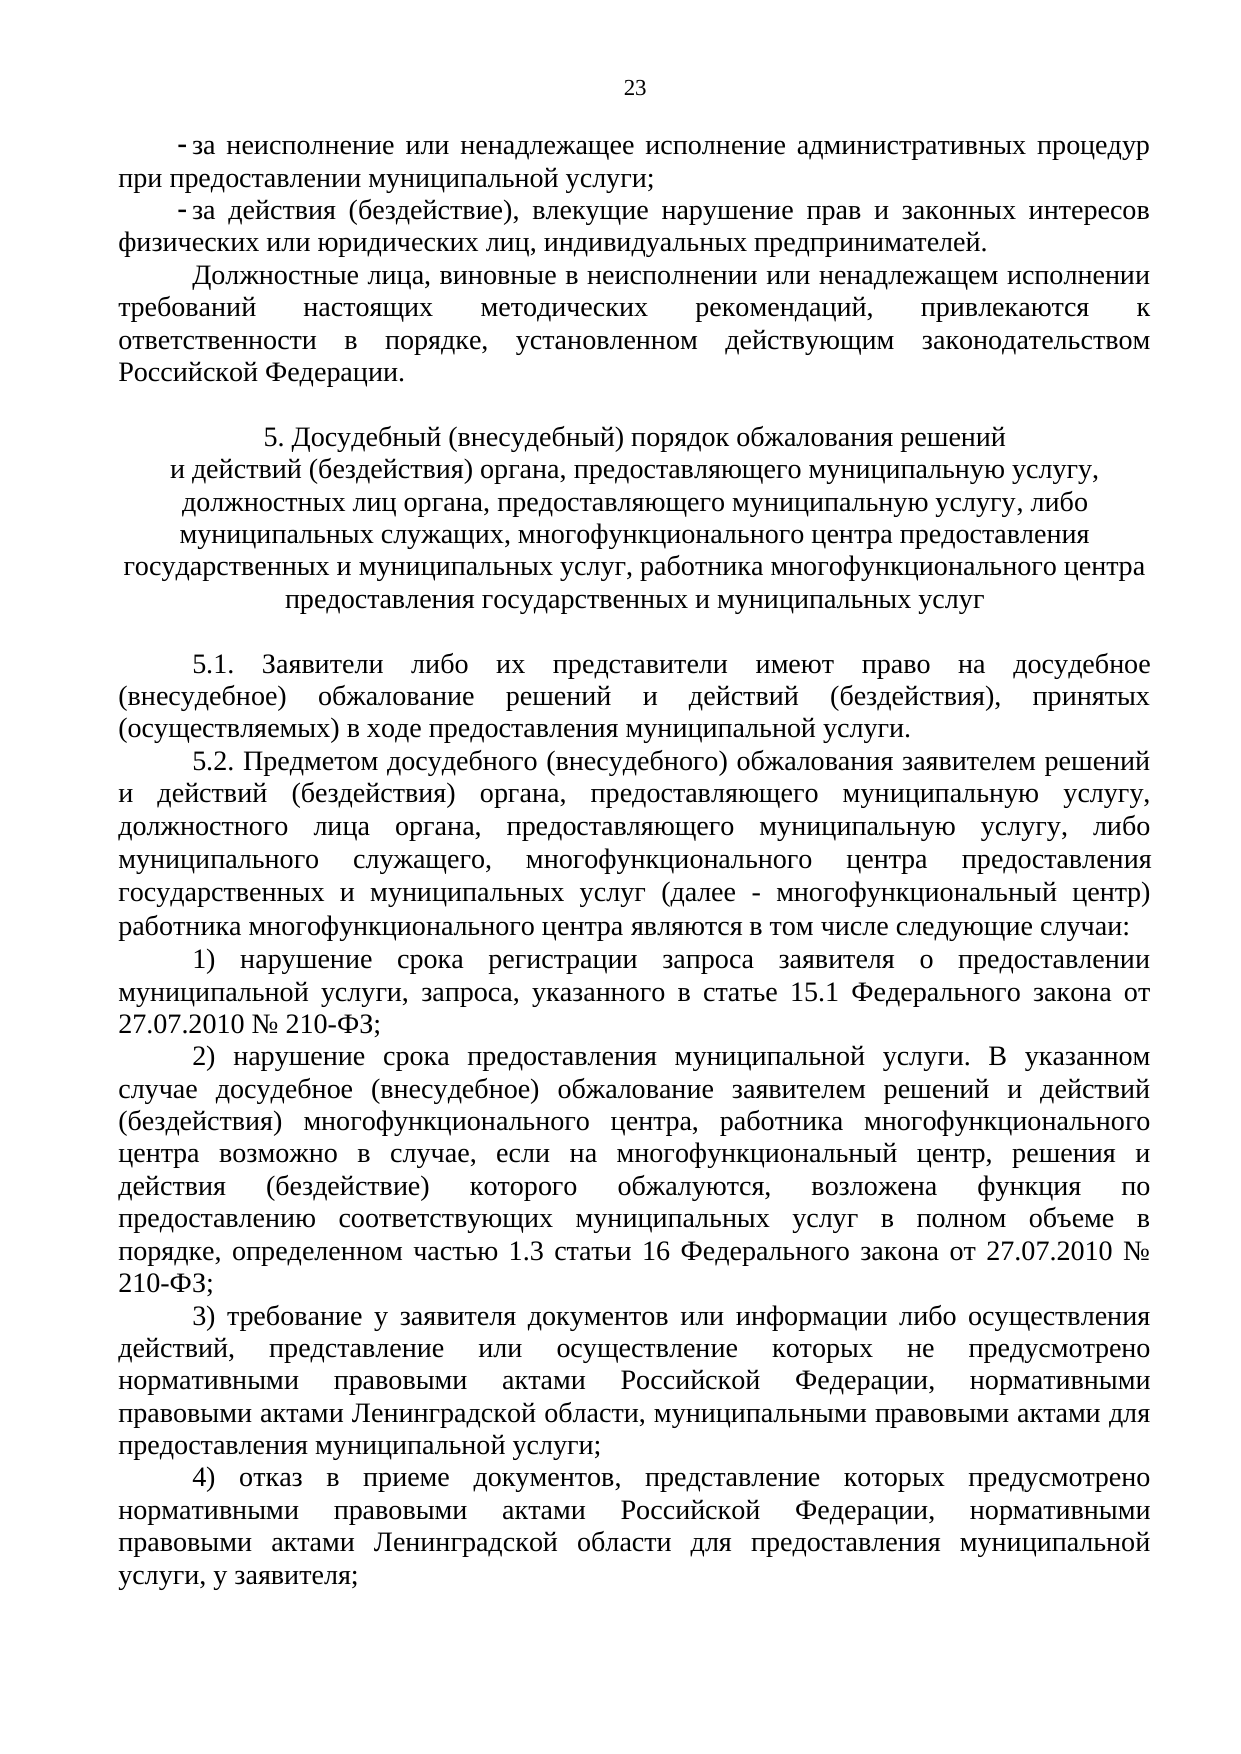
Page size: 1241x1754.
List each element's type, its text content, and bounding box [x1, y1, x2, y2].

text 4) отказ в приеме документов, представление которых предусмотрено нормативными правовыми актами Российской Федерации, нормативными правовыми актами Ленинградской области для предоставления муниципальной услуги, у заявителя; [118, 1461, 1152, 1590]
text 5.1. Заявители либо их представители имеют право на досудебное (внесудебное) обжалование решений и действий (бездействия), принятых (осуществляемых) в ходе предоставления муниципальной услуги. [118, 647, 1152, 744]
text 2) нарушение срока предоставления муниципальной услуги. В указанном случае досудебное (внесудебное) обжалование заявителем решений и действий (бездействия) многофункционального центра, работника многофункционального центра возможно в случае, если на многофункциональный центр, решения и действия (бездействие) которого обжалуются, возложена функция по предоставлению соответствующих муниципальных услуг в полном объеме в порядке, определенном частью 1.3 статьи 16 Федерального закона от 27.07.2010 № 210-ФЗ; [118, 1039, 1152, 1298]
text 3) требование у заявителя документов или информации либо осуществления действий, представление или осуществление которых не предусмотрено нормативными правовыми актами Российской Федерации, нормативными правовыми актами Ленинградской области, муниципальными правовыми актами для предоставления муниципальной услуги; [118, 1298, 1152, 1461]
list за неисполнение или ненадлежащее исполнение административных процедур при предоставлении муниципальной услуги; [118, 128, 1152, 193]
text Должностные лица, виновные в неисполнении или ненадлежащем исполнении требований настоящих методических рекомендаций, привлекаются к ответственности в порядке, установленном действующим законодательством Российской Федерации. [118, 258, 1152, 387]
text 5. Досудебный (внесудебный) порядок обжалования решений [118, 420, 1152, 452]
text 5.2. Предметом досудебного (внесудебного) обжалования заявителем решений и действий (бездействия) органа, предоставляющего муниципальную услугу, должностного лица органа, предоставляющего муниципальную услугу, либо муниципального служащего, многофункционального центра предоставления государственных и муниципальных услуг (далее - многофункциональный центр) работника многофункционального центра являются в том числе следующие случаи: [118, 744, 1152, 942]
list за действия (бездействие), влекущие нарушение прав и законных интересов физических или юридических лиц, индивидуальных предпринимателей. [118, 193, 1152, 258]
text 1) нарушение срока регистрации запроса заявителя о предоставлении муниципальной услуги, запроса, указанного в статье 15.1 Федерального закона от 27.07.2010 № 210-ФЗ; [118, 942, 1152, 1039]
text и действий (бездействия) органа, предоставляющего муниципальную услугу, должностных лиц органа, предоставляющего муниципальную услугу, либо муниципальных служащих, многофункционального центра предоставления государственных и муниципальных услуг, работника многофункционального центра предоставления государственных и муниципальных услуг [118, 452, 1152, 614]
